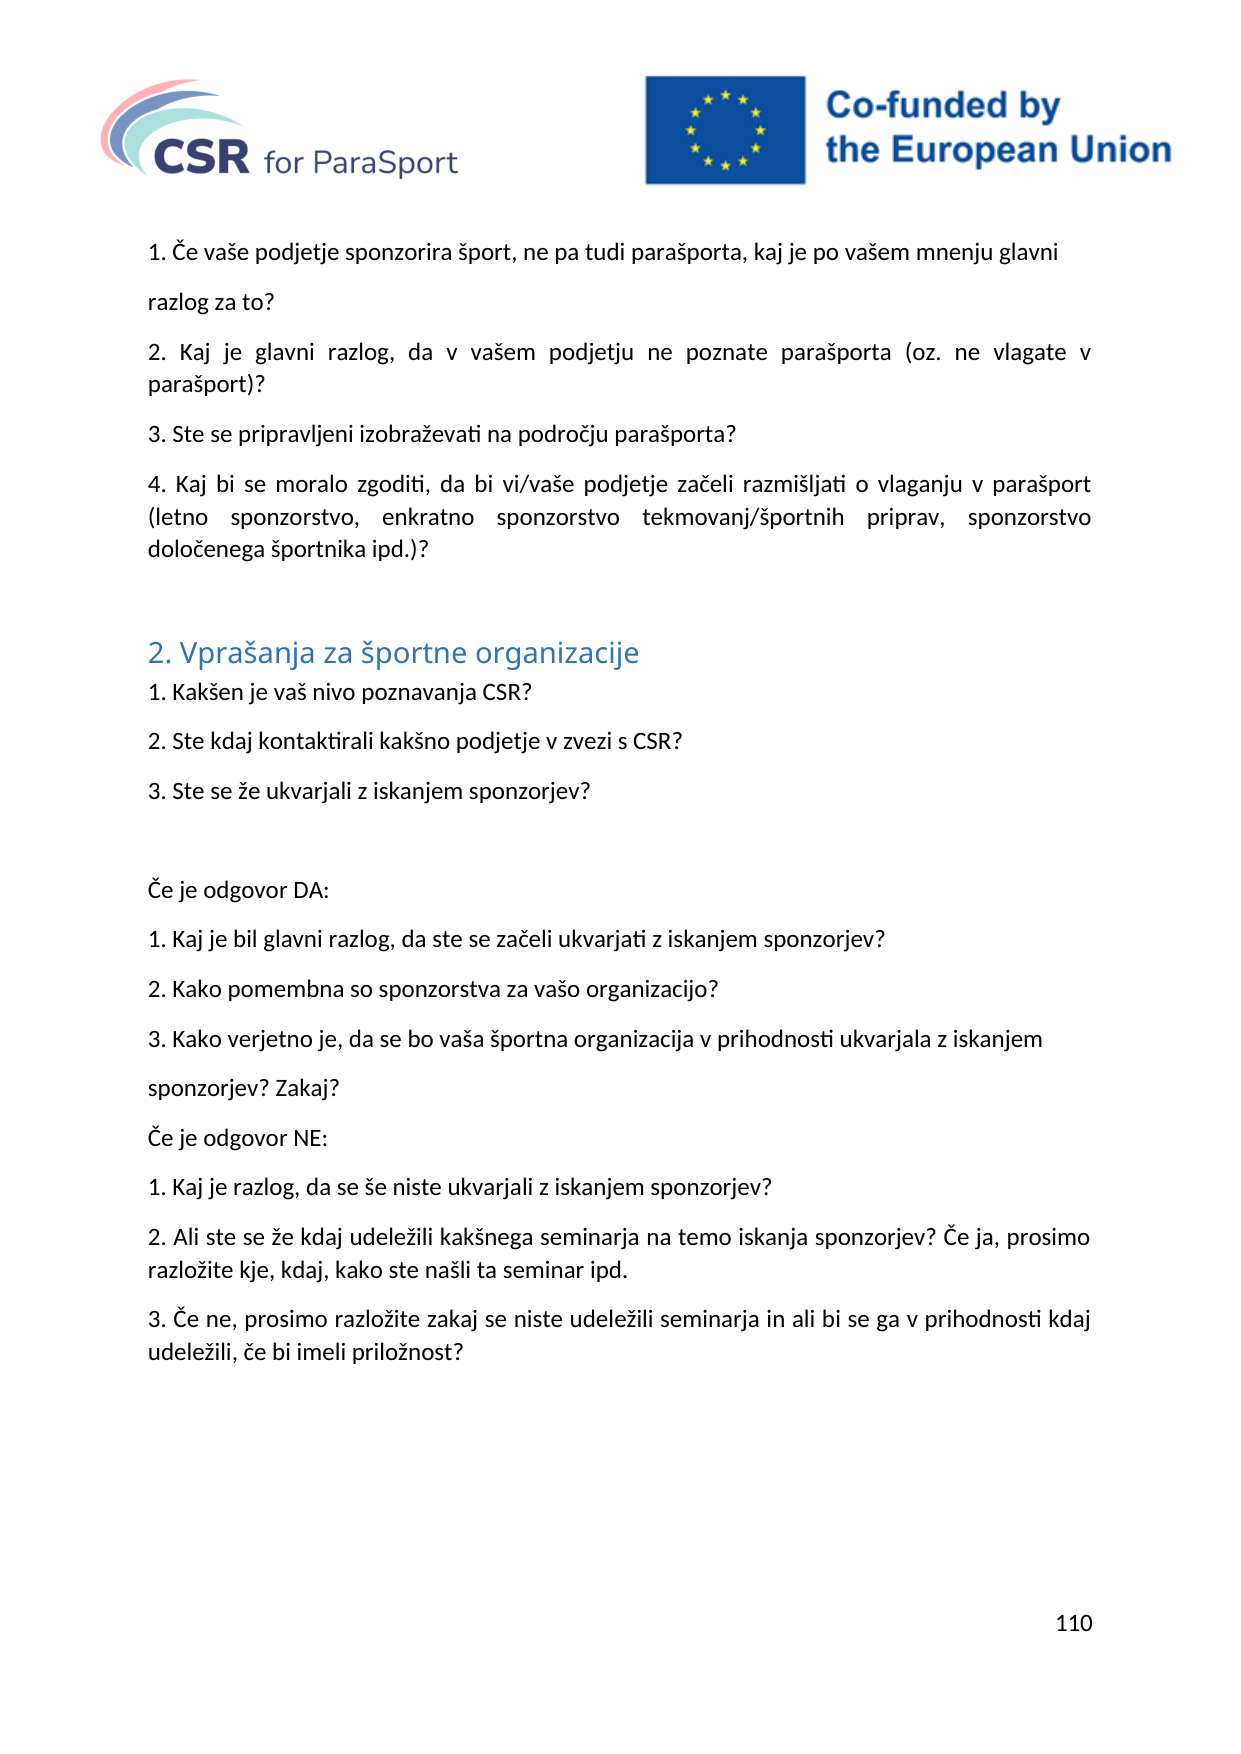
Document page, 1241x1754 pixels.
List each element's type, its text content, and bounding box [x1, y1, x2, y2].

text 1. Kaj je razlog, da se še niste ukvarjali z iskanjem sponzorjev? [148, 1171, 1093, 1202]
text Če je odgovor NE: [148, 1122, 1093, 1152]
text 1. Če vaše podjetje sponzorira šport, ne pa tudi parašporta, kaj je po vašem mnenju glavni [148, 237, 1093, 267]
text sponzorjev? Zakaj? [148, 1072, 1093, 1103]
text 3. Ste se pripravljeni izobraževati na področju parašporta? [148, 418, 1093, 449]
text 3. Če ne, prosimo razložite zakaj se niste udeležili seminarja in ali bi se ga v prihodnosti kdaj udeležili, če bi imeli priložnost? [148, 1303, 1093, 1367]
text 2. Ali ste se že kdaj udeležili kakšnega seminarja na temo iskanja sponzorjev? Če ja, prosimo razložite kje, kdaj, kako ste našli ta seminar ipd. [148, 1221, 1093, 1284]
picture [92, 75, 463, 196]
text 3. Kako verjetno je, da se bo vaša športna organizacija v prihodnosti ukvarjala z iskanjem [148, 1023, 1093, 1053]
text razlog za to? [148, 286, 1093, 317]
subtitle 2. Vprašanja za športne organizacije [148, 633, 1093, 672]
text 1. Kaj je bil glavni razlog, da ste se začeli ukvarjati z iskanjem sponzorjev? [148, 923, 1093, 954]
text 3. Ste se že ukvarjali z iskanjem sponzorjev? [148, 775, 1093, 805]
text 1. Kakšen je vaš nivo poznavanja CSR? [148, 676, 1093, 706]
text 2. Ste kdaj kontaktirali kakšno podjetje v zvezi s CSR? [148, 725, 1093, 756]
text Če je odgovor DA: [148, 874, 1093, 904]
text 4. Kaj bi se moralo zgoditi, da bi vi/vaše podjetje začeli razmišljati o vlaganju v parašport (letno sponzorstvo, enkratno sponzorstvo tekmovanj/športnih priprav, sponzorstvo določenega športnika ipd.)? [148, 468, 1093, 564]
picture [639, 71, 1212, 192]
text 2. Kako pomembna so sponzorstva za vašo organizacijo? [148, 973, 1093, 1004]
text 2. Kaj je glavni razlog, da v vašem podjetju ne poznate parašporta (oz. ne vlagate v parašport)? [148, 336, 1093, 399]
